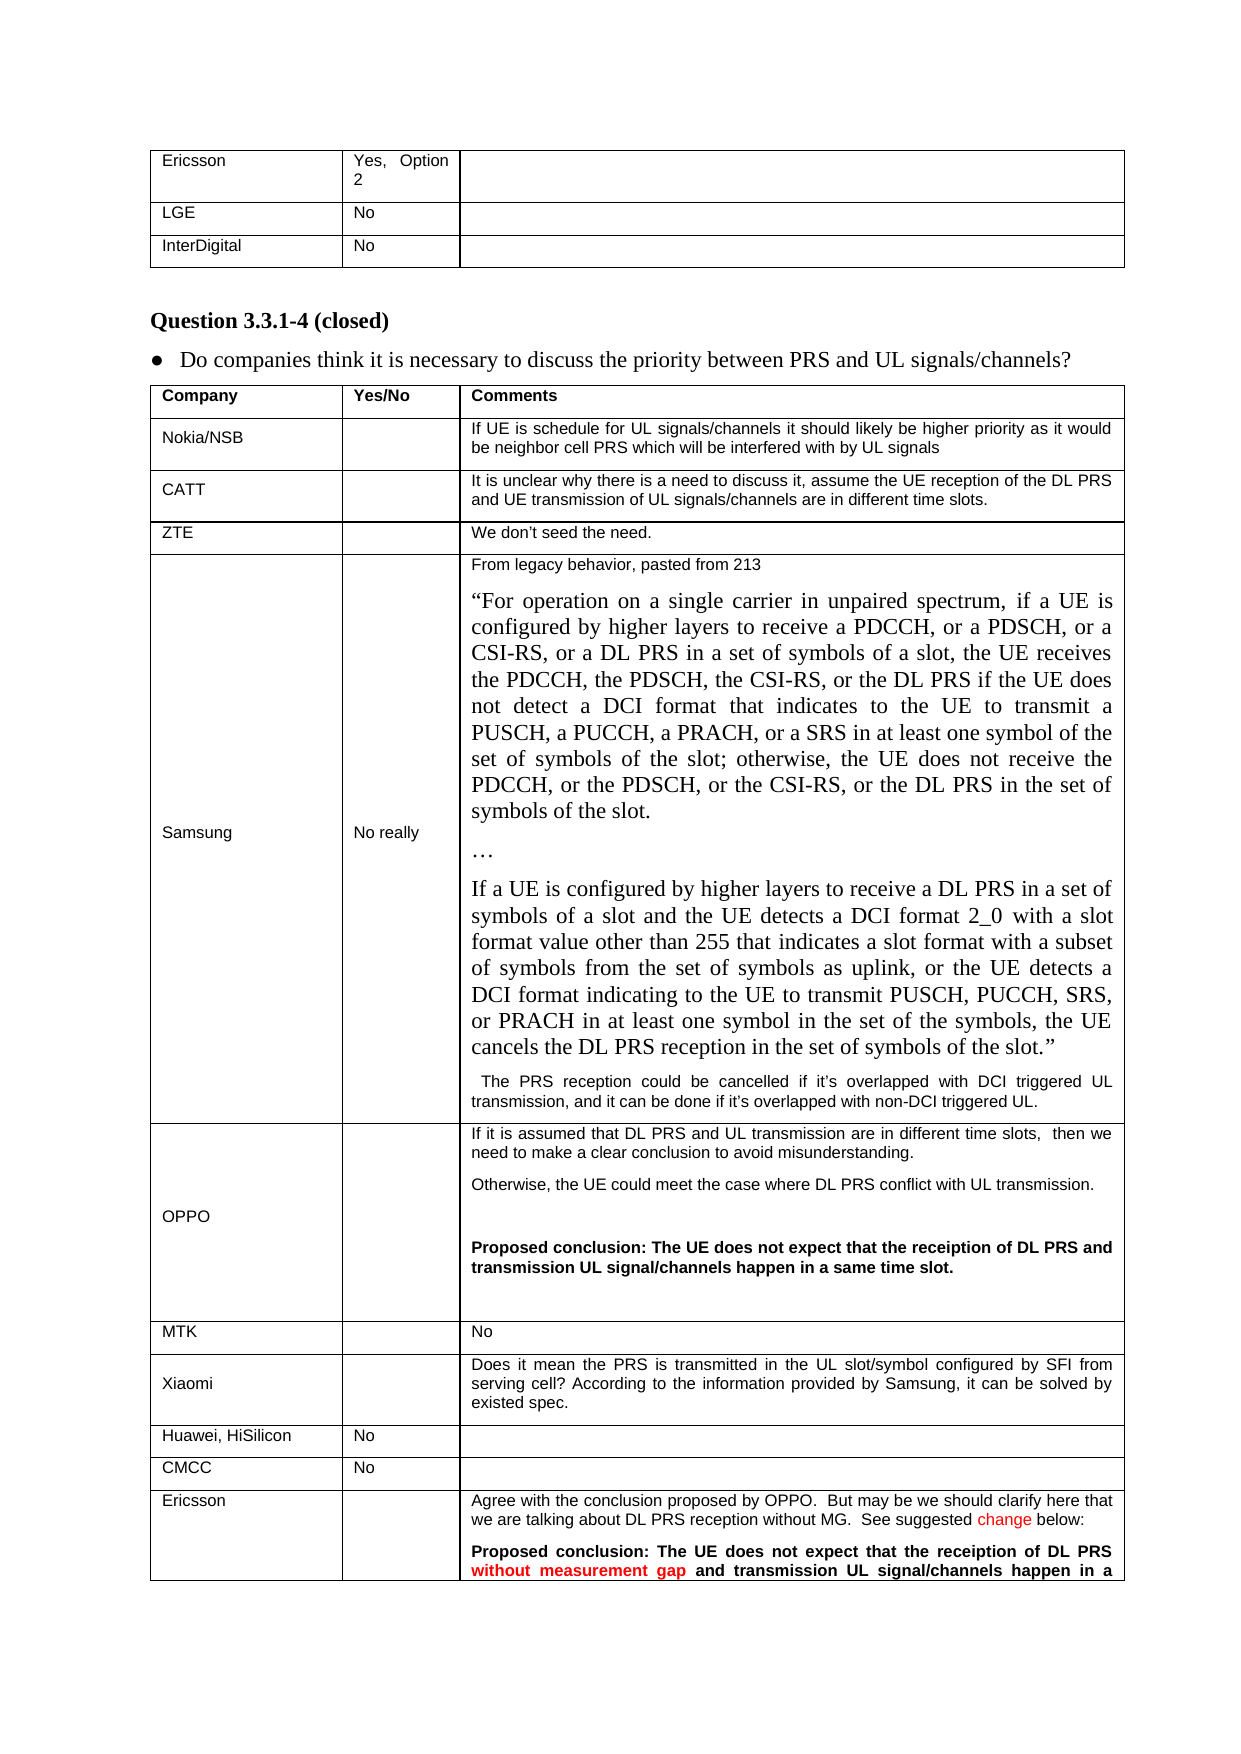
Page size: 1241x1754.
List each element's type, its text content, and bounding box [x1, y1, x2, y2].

table_cell [461, 203, 1124, 234]
table_cell Nokia/NSB [151, 419, 342, 469]
table_cell [461, 236, 1124, 267]
table_cell Yes, Option 2 [343, 151, 459, 202]
table_cell Does it mean the PRS is transmitted in the UL slot/symbol configured by SFI from serving cell? According to the information provided by Samsung, it can be solved by existed spec. [461, 1355, 1124, 1424]
table_cell No [461, 1322, 1124, 1353]
table_cell No [343, 1458, 459, 1490]
table_cell [343, 419, 459, 469]
table_cell Xiaomi [151, 1355, 342, 1424]
table_cell LGE [151, 203, 342, 234]
table_cell Ericsson [151, 1491, 342, 1580]
text Do companies think it is necessary to discuss the priority between PRS and UL signals/channels? [150, 346, 1120, 372]
table_cell No [343, 203, 459, 234]
table_header Company [151, 386, 342, 418]
table_cell CMCC [151, 1458, 342, 1490]
table_cell MTK [151, 1322, 342, 1353]
table_cell No really [343, 555, 459, 1123]
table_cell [461, 1491, 1124, 1580]
table_cell No [343, 236, 459, 267]
text Question 3.3.1-4 (closed) [150, 307, 1120, 333]
table_cell [343, 523, 459, 554]
table_header Yes/No [343, 386, 459, 418]
table_cell [343, 1322, 459, 1353]
table_cell [343, 1355, 459, 1424]
table_cell No [343, 1426, 459, 1457]
table_cell ZTE [151, 523, 342, 554]
table_cell [343, 1124, 459, 1321]
table_cell Huawei, HiSilicon [151, 1426, 342, 1457]
table_cell If UE is schedule for UL signals/channels it should likely be higher priority as it would be neighbor cell PRS which will be interfered with by UL signals [461, 419, 1124, 469]
table_cell CATT [151, 471, 342, 521]
table_cell From legacy behavior, pasted from 213 “For operation on a single carrier in unpaired spectrum, if a UE is configured by higher layers to receive a PDCCH, or a PDSCH, or a CSI-RS, or a DL PRS in a set of symbols of a slot, the UE receives the PDCCH, the PDSCH, the CSI-RS, or the DL PRS if the UE does not detect a DCI format that indicates to the UE to transmit a PUSCH, a PUCCH, a PRACH, or a SRS in at least one symbol of the set of symbols of the slot; otherwise, the UE does not receive the PDCCH, or the PDSCH, or the CSI-RS, or the DL PRS in the set of symbols of the slot. … If a UE is configured by higher layers to receive a DL PRS in a set of symbols of a slot and the UE detects a DCI format 2_0 with a slot format value other than 255 that indicates a slot format with a subset of symbols from the set of symbols as uplink, or the UE detects a DCI format indicating to the UE to transmit PUSCH, PUCCH, SRS, or PRACH in at least one symbol in the set of the symbols, the UE cancels the DL PRS reception in the set of symbols of the slot.” The PRS reception could be cancelled if it’s overlapped with DCI triggered UL transmission, and it can be done if it’s overlapped with non-DCI triggered UL. [461, 555, 1124, 1123]
table_cell It is unclear why there is a need to discuss it, assume the UE reception of the DL PRS and UE transmission of UL signals/channels are in different time slots. [461, 471, 1124, 521]
table_header Comments [461, 386, 1124, 418]
table_cell [343, 471, 459, 521]
table_cell If it is assumed that DL PRS and UL transmission are in different time slots, then we need to make a clear conclusion to avoid misunderstanding. Otherwise, the UE could meet the case where DL PRS conflict with UL transmission. Proposed conclusion: The UE does not expect that the receiption of DL PRS and transmission UL signal/channels happen in a same time slot. [461, 1124, 1124, 1321]
table_cell [343, 1491, 459, 1580]
table_cell [461, 1426, 1124, 1457]
table_cell [461, 1458, 1124, 1490]
table_cell OPPO [151, 1124, 342, 1321]
table_cell [461, 151, 1124, 202]
table_cell Ericsson [151, 151, 342, 202]
table_cell Samsung [151, 555, 342, 1123]
table_cell InterDigital [151, 236, 342, 267]
table_cell We don’t seed the need. [461, 523, 1124, 554]
